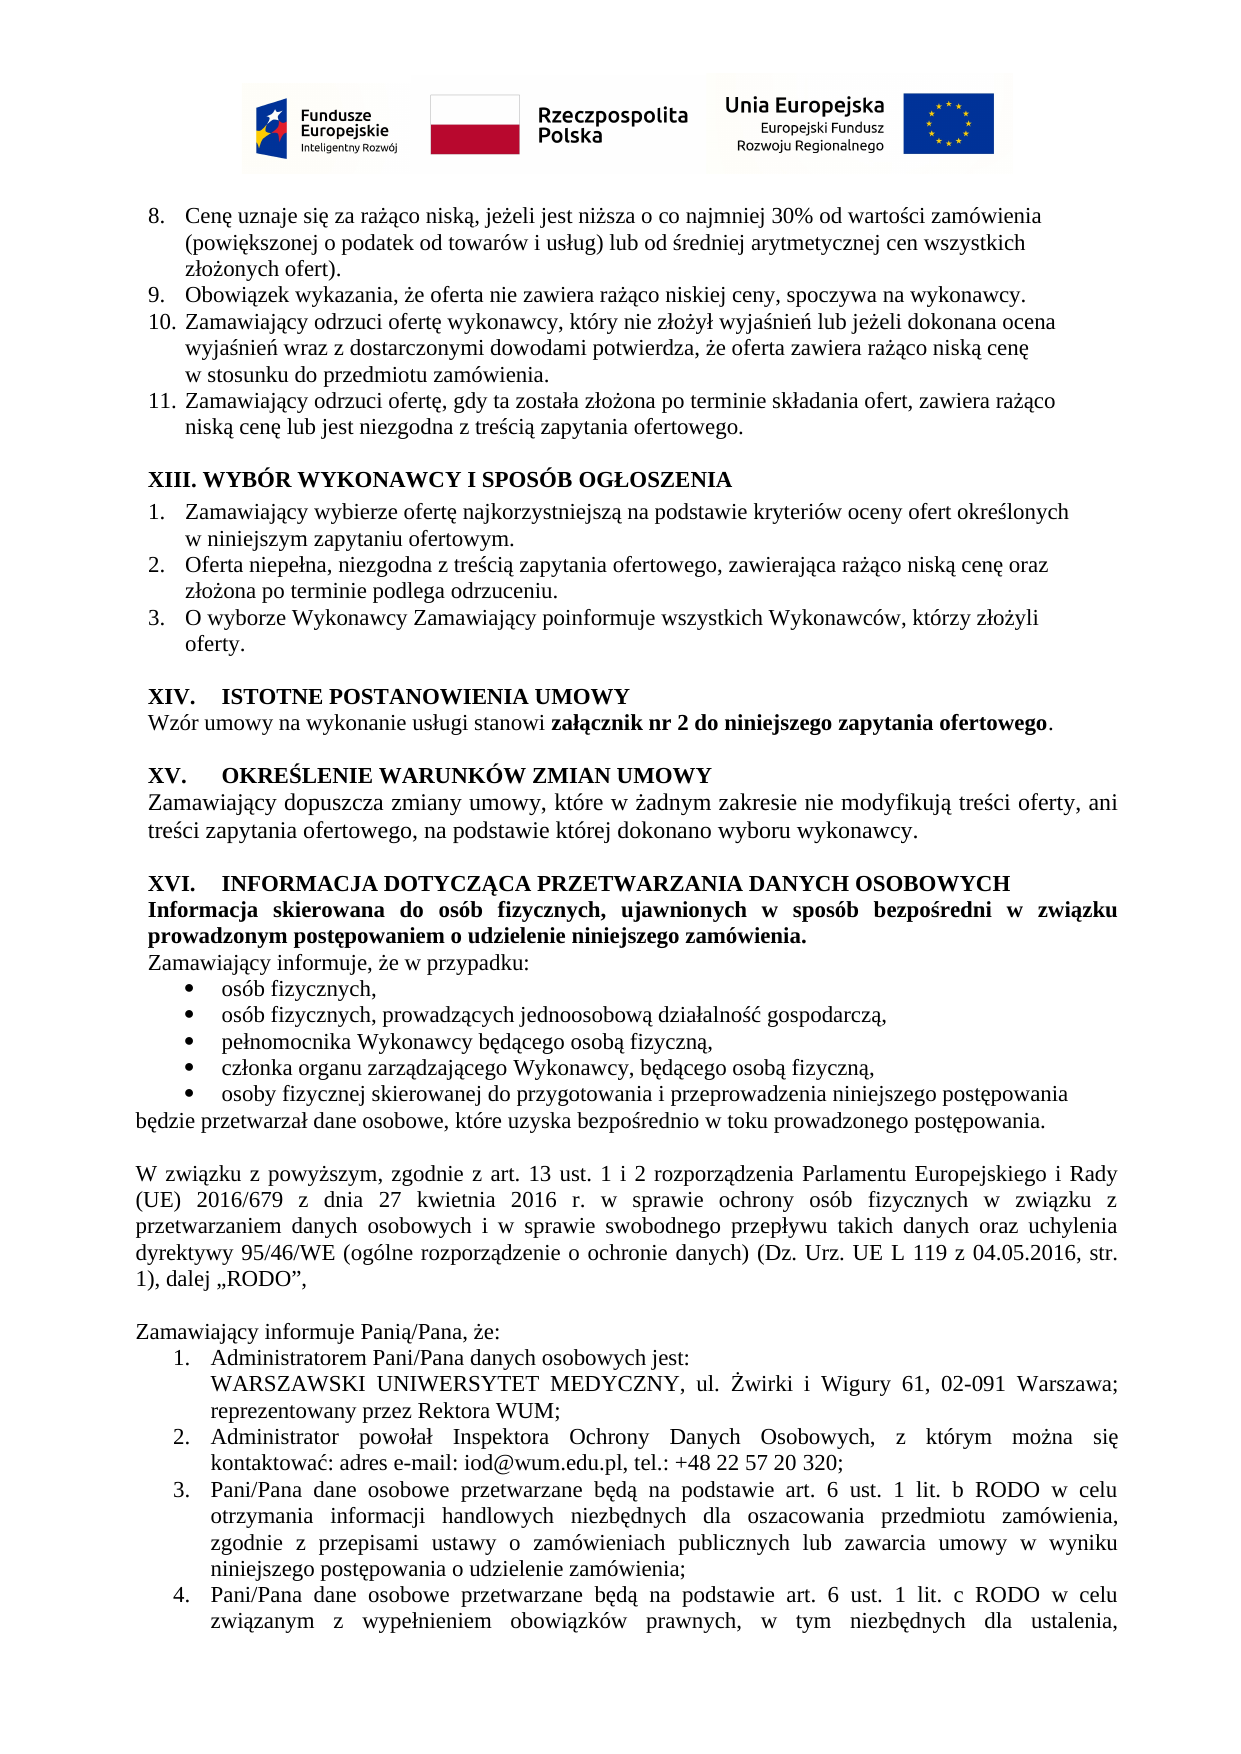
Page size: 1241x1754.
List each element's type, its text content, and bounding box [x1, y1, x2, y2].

list Zamawiający wybierze ofertę najkorzystniejszą na podstawie kryteriów oceny ofert określonych w niniejszym zapytaniu ofertowym. [148, 498, 1092, 551]
list Zamawiający odrzuci ofertę, gdy ta została złożona po terminie składania ofert, zawiera rażąco niską cenę lub jest niezgodna z treścią zapytania ofertowego. [148, 387, 1092, 440]
text Wzór umowy na wykonanie usługi stanowi załącznik nr 2 do niniejszego zapytania ofertowego. [148, 709, 1119, 735]
list INFORMACJA DOTYCZĄCA PRZETWARZANIA DANYCH OSOBOWYCH [148, 870, 1119, 896]
list Administratorem Pani/Pana danych osobowych jest: [173, 1344, 1119, 1370]
list Cenę uznaje się za rażąco niską, jeżeli jest niższa o co najmniej 30% od wartości zamówienia (powiększonej o podatek od towarów i usług) lub od średniej arytmetycznej cen wszystkich złożonych ofert). [148, 202, 1092, 282]
list O wyborze Wykonawcy Zamawiający poinformuje wszystkich Wykonawców, którzy złożyli oferty. [148, 604, 1093, 656]
picture [241, 73, 1013, 174]
subtitle OKREŚLENIE WARUNKÓW ZMIAN UMOWY [148, 762, 1119, 788]
text Zamawiający dopuszcza zmiany umowy, które w żadnym zakresie nie modyfikują treści oferty, ani treści zapytania ofertowego, na podstawie której dokonano wyboru wykonawcy. [148, 788, 1119, 843]
list osoby fizycznej skierowanej do przygotowania i przeprowadzenia niniejszego postępowania [185, 1081, 1119, 1107]
list WARSZAWSKI UNIWERSYTET MEDYCZNY, ul. Żwirki i Wigury 61, 02-091 Warszawa; reprezentowany przez Rektora WUM; [210, 1370, 1119, 1423]
text Zamawiający informuje Panią/Pana, że: [135, 1318, 1119, 1344]
list Zamawiający odrzuci ofertę wykonawcy, który nie złożył wyjaśnień lub jeżeli dokonana ocena wyjaśnień wraz z dostarczonymi dowodami potwierdza, że oferta zawiera rażąco niską cenę w stosunku do przedmiotu zamówienia. [148, 308, 1092, 387]
text Informacja skierowana do osób fizycznych, ujawnionych w sposób bezpośredni w związku prowadzonym postępowaniem o udzielenie niniejszego zamówienia. [148, 896, 1119, 949]
list osób fizycznych, prowadzących jednoosobową działalność gospodarczą, [185, 1001, 1119, 1028]
text Zamawiający informuje, że w przypadku: [148, 949, 1119, 975]
list pełnomocnika Wykonawcy będącego osobą fizyczną, [185, 1028, 1119, 1054]
list ISTOTNE POSTANOWIENIA UMOWY [148, 683, 1119, 709]
subtitle XIII. WYBÓR WYKONAWCY I SPOSÓB OGŁOSZENIA [148, 466, 1119, 492]
text będzie przetwarzał dane osobowe, które uzyska bezpośrednio w toku prowadzonego postępowania. [135, 1107, 1119, 1133]
list Administrator powołał Inspektora Ochrony Danych Osobowych, z którym można się kontaktować: adres e-mail: iod@wum.edu.pl, tel.: +48 22 57 20 320; [173, 1423, 1119, 1476]
text W związku z powyższym, zgodnie z art. 13 ust. 1 i 2 rozporządzenia Parlamentu Europejskiego i Rady (UE) 2016/679 z dnia 27 kwietnia 2016 r. w sprawie ochrony osób fizycznych w związku z przetwarzaniem danych osobowych i w sprawie swobodnego przepływu takich danych oraz uchylenia dyrektywy 95/46/WE (ogólne rozporządzenie o ochronie danych) (Dz. Urz. UE L 119 z 04.05.2016, str. 1), dalej „RODO”, [135, 1159, 1119, 1291]
list Pani/Pana dane osobowe przetwarzane będą na podstawie art. 6 ust. 1 lit. b RODO w celu otrzymania informacji handlowych niezbędnych dla oszacowania przedmiotu zamówienia, zgodnie z przepisami ustawy o zamówieniach publicznych lub zawarcia umowy w wyniku niniejszego postępowania o udzielenie zamówienia; [173, 1476, 1119, 1581]
list Oferta niepełna, niezgodna z treścią zapytania ofertowego, zawierająca rażąco niską cenę oraz złożona po terminie podlega odrzuceniu. [148, 551, 1093, 604]
list członka organu zarządzającego Wykonawcy, będącego osobą fizyczną, [185, 1054, 1119, 1081]
list Obowiązek wykazania, że oferta nie zawiera rażąco niskiej ceny, spoczywa na wykonawcy. [148, 282, 1092, 308]
list osób fizycznych, [185, 975, 1119, 1001]
